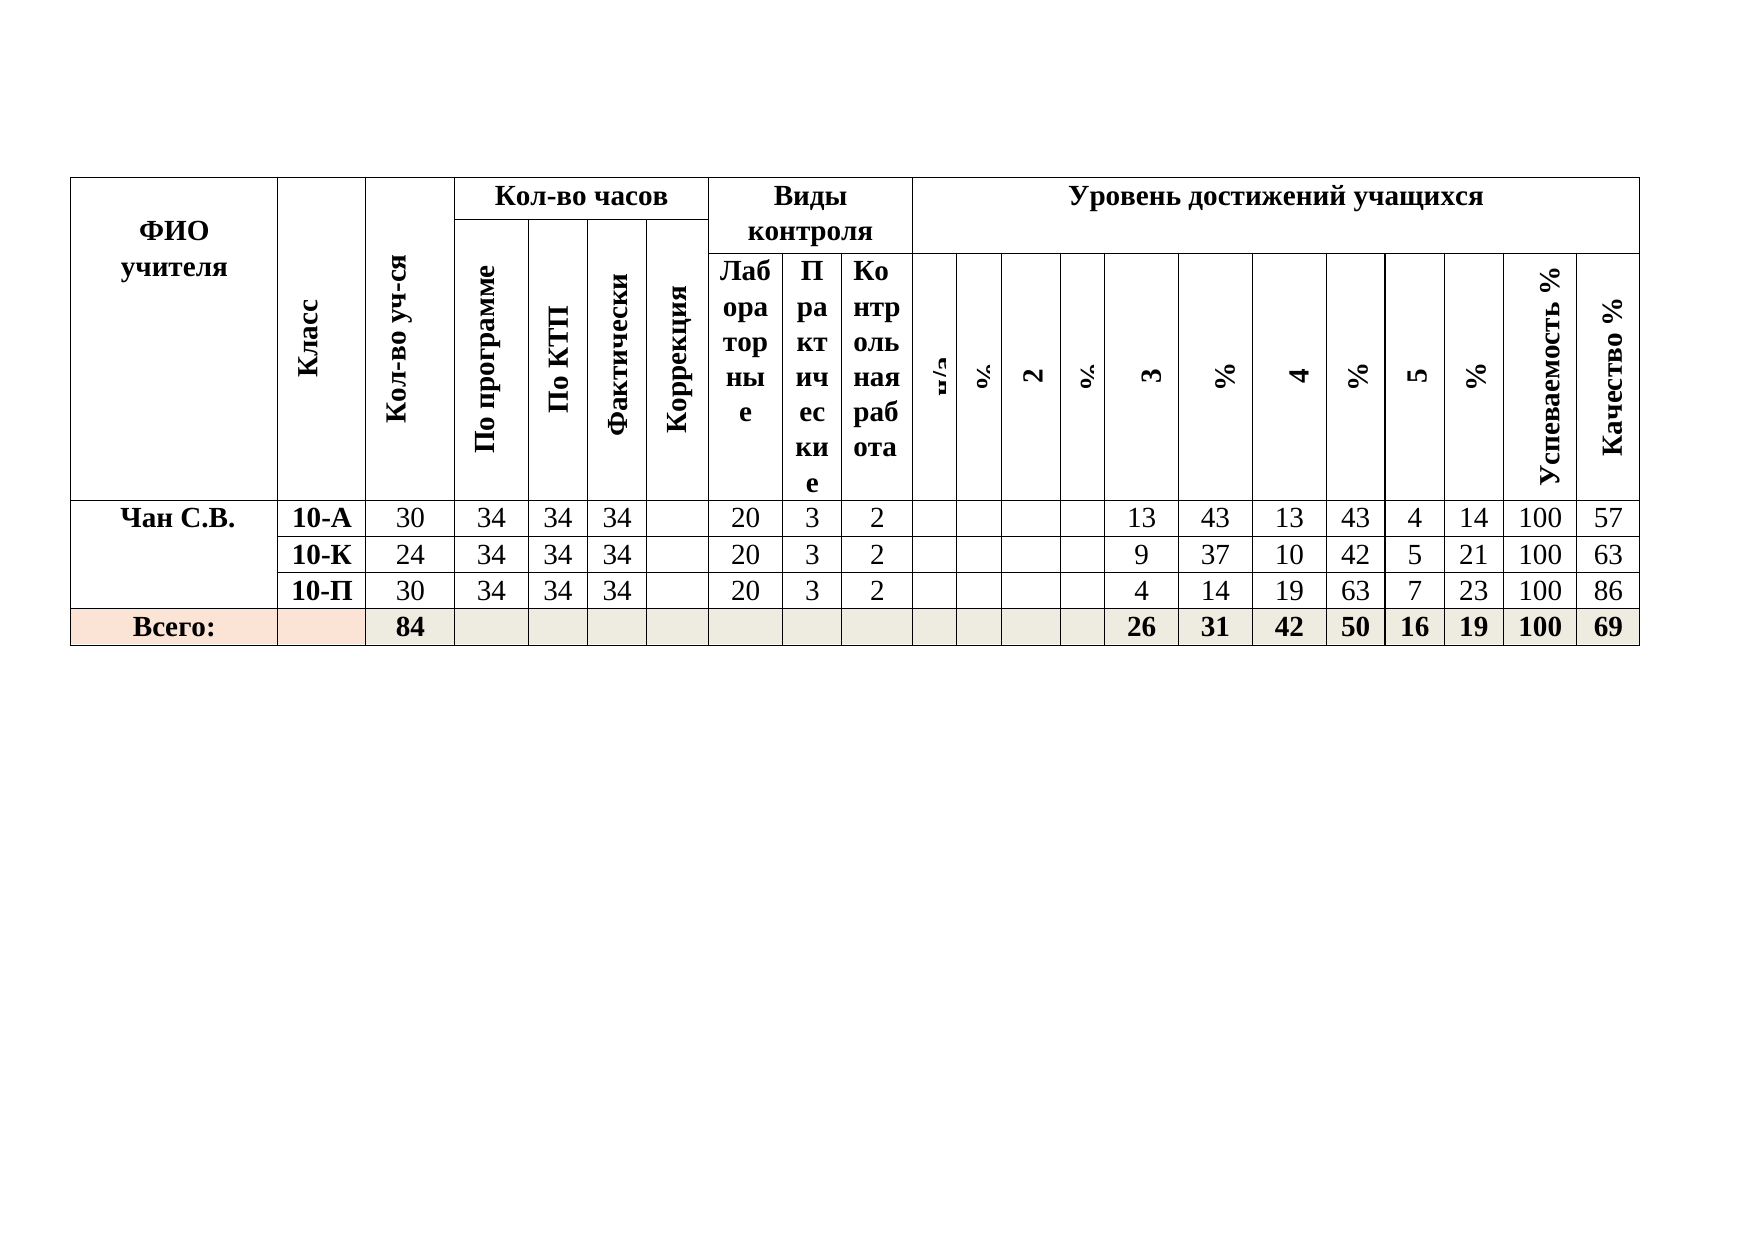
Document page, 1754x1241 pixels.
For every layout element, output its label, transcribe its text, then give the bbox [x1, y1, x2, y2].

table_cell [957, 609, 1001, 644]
table_cell По программе [455, 220, 528, 499]
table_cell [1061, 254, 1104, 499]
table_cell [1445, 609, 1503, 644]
table_header Кол-во часов [455, 178, 708, 219]
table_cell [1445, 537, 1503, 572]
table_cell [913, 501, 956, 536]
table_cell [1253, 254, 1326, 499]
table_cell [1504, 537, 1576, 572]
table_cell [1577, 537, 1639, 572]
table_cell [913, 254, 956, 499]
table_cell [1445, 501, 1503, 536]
table_header Виды контроля [709, 178, 912, 252]
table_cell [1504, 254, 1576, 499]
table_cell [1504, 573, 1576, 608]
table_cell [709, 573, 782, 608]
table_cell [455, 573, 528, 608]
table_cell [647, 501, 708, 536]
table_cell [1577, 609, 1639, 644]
table_cell Коррекция [647, 220, 708, 499]
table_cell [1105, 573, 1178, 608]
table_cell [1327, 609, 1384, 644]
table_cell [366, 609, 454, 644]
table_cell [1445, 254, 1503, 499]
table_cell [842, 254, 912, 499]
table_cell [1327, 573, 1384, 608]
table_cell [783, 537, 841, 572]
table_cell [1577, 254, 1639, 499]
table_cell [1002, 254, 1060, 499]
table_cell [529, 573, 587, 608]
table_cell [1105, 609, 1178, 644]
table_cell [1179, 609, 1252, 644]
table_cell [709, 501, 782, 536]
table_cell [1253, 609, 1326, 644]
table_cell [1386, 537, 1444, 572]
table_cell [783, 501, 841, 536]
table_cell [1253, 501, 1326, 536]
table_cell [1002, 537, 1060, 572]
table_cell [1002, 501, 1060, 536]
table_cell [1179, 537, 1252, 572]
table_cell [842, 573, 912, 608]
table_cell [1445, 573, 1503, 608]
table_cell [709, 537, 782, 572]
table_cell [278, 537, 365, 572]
table_header Уровень достижений учащихся [913, 178, 1639, 252]
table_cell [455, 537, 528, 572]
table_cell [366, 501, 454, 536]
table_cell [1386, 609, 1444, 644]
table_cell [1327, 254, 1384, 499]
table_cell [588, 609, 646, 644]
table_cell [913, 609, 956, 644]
table_header Кол-во уч-ся [366, 178, 454, 499]
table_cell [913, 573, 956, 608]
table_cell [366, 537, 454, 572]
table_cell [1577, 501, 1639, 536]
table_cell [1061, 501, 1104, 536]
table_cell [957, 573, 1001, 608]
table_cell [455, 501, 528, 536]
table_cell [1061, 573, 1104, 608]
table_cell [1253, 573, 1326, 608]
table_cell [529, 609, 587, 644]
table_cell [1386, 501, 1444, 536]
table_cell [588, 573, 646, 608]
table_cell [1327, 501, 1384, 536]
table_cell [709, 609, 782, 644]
table_cell Фактически [588, 220, 646, 499]
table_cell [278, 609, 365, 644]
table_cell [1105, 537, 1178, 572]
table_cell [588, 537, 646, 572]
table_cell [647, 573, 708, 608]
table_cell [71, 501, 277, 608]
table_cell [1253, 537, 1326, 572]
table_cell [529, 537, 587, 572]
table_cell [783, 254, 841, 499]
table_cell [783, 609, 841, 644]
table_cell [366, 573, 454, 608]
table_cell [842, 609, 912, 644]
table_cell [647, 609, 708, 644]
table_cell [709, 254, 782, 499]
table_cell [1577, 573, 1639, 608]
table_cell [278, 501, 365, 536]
table_header ФИО учителя [71, 178, 277, 499]
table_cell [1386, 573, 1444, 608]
table_cell По КТП [529, 220, 587, 499]
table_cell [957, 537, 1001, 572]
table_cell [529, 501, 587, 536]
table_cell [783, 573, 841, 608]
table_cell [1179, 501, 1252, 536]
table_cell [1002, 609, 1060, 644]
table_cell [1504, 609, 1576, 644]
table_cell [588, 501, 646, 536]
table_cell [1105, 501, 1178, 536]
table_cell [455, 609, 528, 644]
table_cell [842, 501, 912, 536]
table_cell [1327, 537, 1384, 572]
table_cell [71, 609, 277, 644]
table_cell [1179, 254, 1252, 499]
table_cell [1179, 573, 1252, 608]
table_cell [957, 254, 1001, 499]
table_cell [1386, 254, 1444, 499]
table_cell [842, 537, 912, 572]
table_header Класс [278, 178, 365, 499]
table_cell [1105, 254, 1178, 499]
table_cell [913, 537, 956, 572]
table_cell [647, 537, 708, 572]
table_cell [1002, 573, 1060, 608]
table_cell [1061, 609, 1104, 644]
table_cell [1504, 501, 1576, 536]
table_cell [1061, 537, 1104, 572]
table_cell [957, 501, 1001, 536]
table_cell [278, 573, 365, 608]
